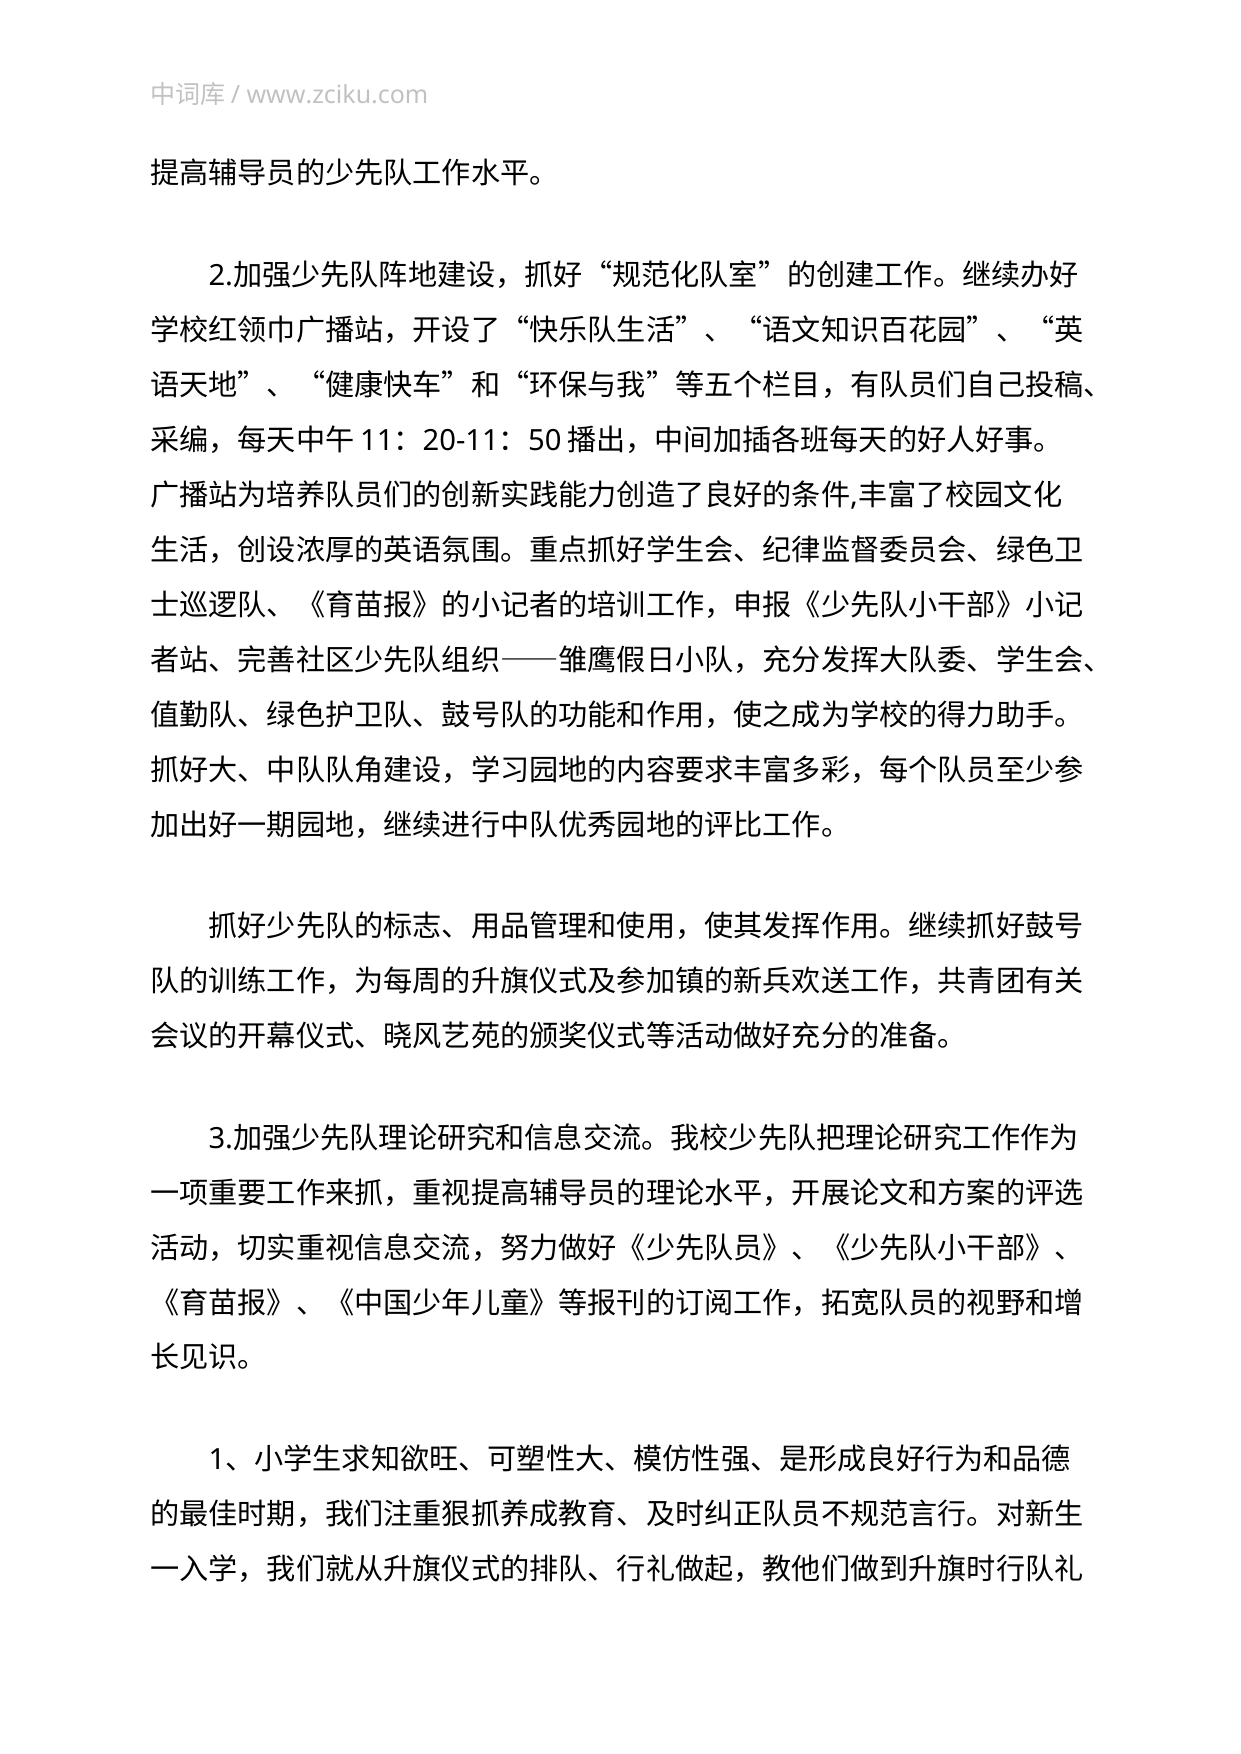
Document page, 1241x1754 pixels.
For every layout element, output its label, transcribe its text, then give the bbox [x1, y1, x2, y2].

text 抓好少先队的标志、用品管理和使用，使其发挥作用。继续抓好鼓号队的训练工作，为每周的升旗仪式及参加镇的新兵欢送工作，共青团有关会议的开幕仪式、晓风艺苑的颁奖仪式等活动做好充分的准备。 [150, 903, 1090, 1055]
text 3.加强少先队理论研究和信息交流。我校少先队把理论研究工作作为一项重要工作来抓，重视提高辅导员的理论水平，开展论文和方案的评选活动，切实重视信息交流，努力做好《少先队员》、《少先队小干部》、《育苗报》、《中国少年儿童》等报刊的订阅工作，拓宽队员的视野和增长见识。 [150, 1114, 1090, 1376]
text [150, 150, 1090, 192]
text 2.加强少先队阵地建设，抓好“规范化队室”的创建工作。继续办好学校红领巾广播站，开设了“快乐队生活”、“语文知识百花园”、“英语天地”、“健康快车”和“环保与我”等五个栏目，有队员们自己投稿、采编，每天中午11：20-11：50播出，中间加插各班每天的好人好事。广播站为培养队员们的创新实践能力创造了良好的条件,丰富了校园文化生活，创设浓厚的英语氛围。重点抓好学生会、纪律监督委员会、绿色卫士巡逻队、《育苗报》的小记者的培训工作，申报《少先队小干部》小记者站、完善社区少先队组织――雏鹰假日小队，充分发挥大队委、学生会、值勤队、绿色护卫队、鼓号队的功能和作用，使之成为学校的得力助手。抓好大、中队队角建设，学习园地的内容要求丰富多彩，每个队员至少参加出好一期园地，继续进行中队优秀园地的评比工作。 [150, 252, 1090, 843]
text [150, 1436, 1090, 1588]
